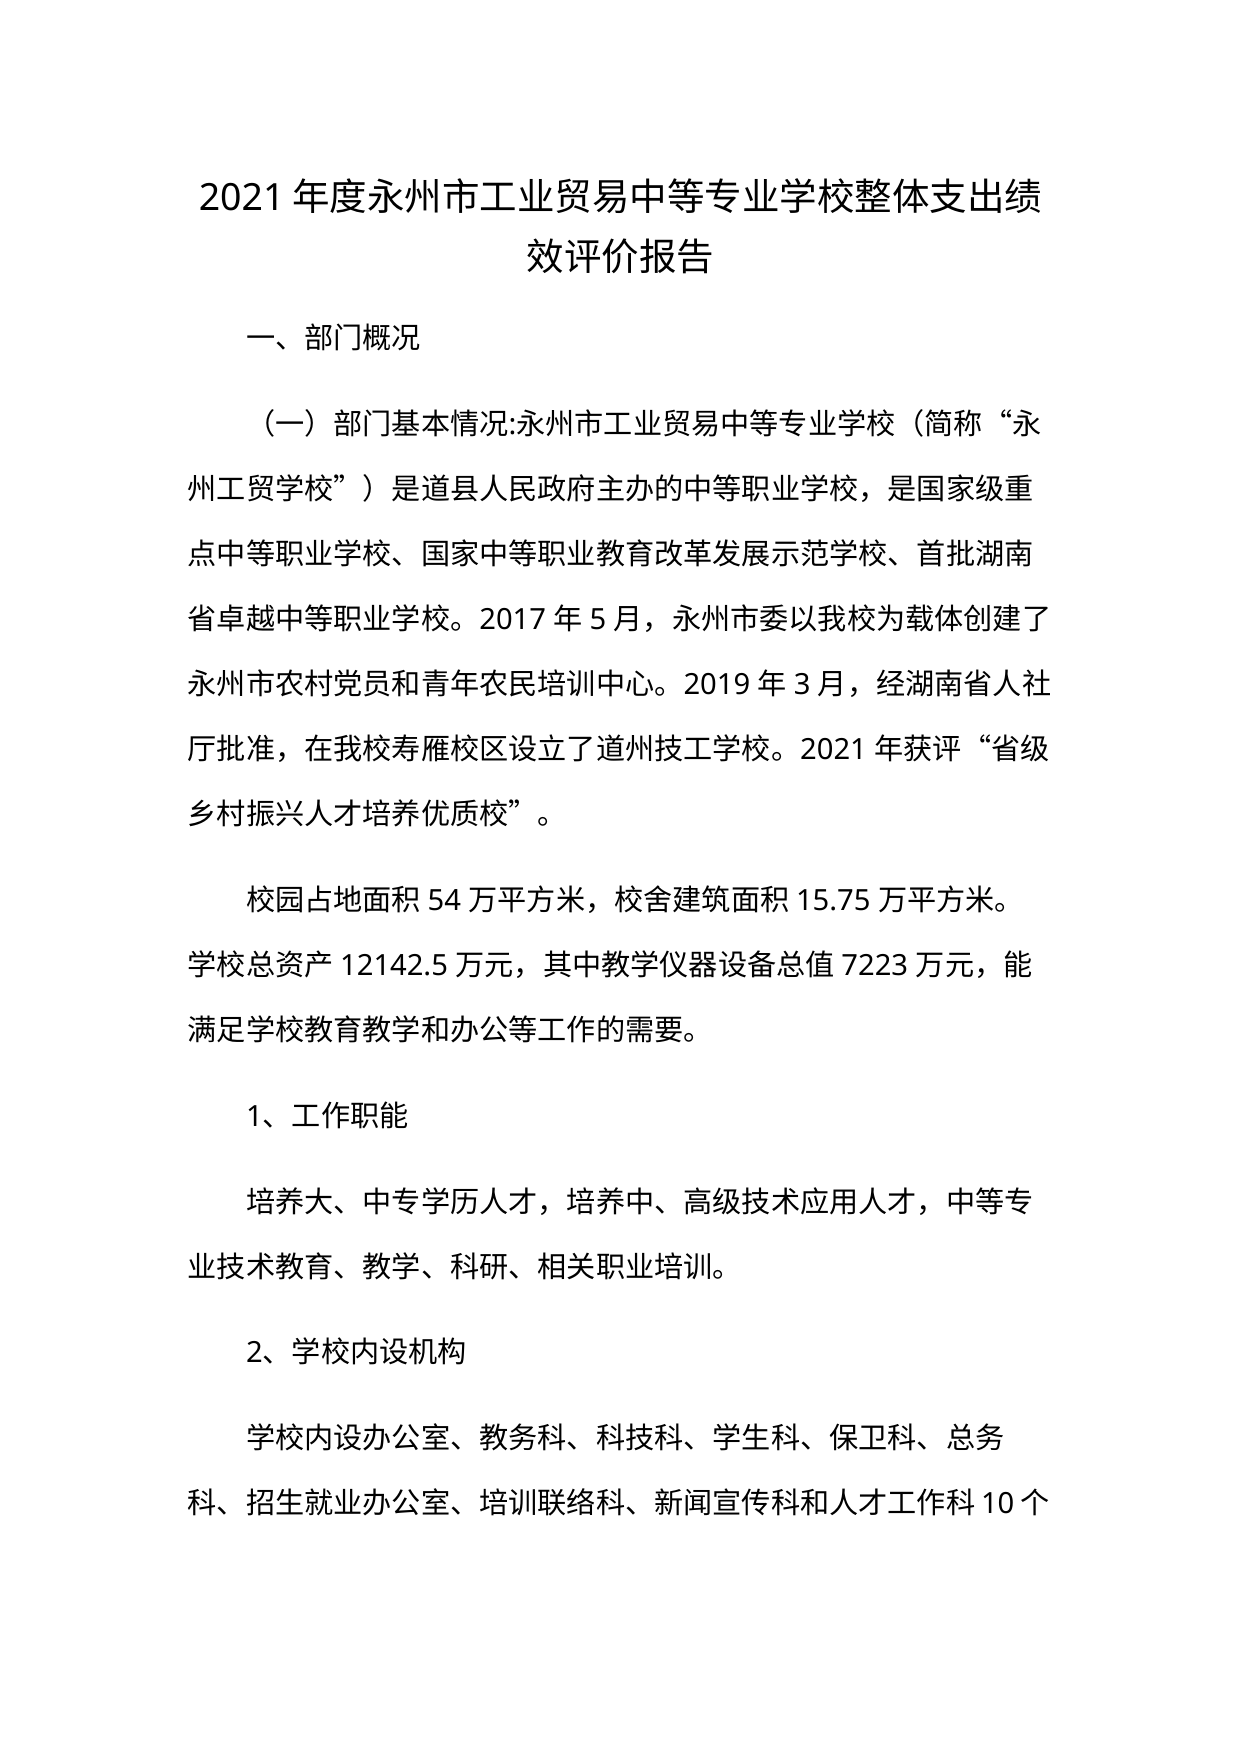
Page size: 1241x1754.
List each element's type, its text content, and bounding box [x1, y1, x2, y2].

text 2021年度永州市工业贸易中等专业学校整体支出绩效评价报告 [187, 162, 1053, 283]
text （一）部门基本情况:永州市工业贸易中等专业学校（简称“永州工贸学校”）是道县人民政府主办的中等职业学校，是国家级重点中等职业学校、国家中等职业教育改革发展示范学校、首批湖南省卓越中等职业学校。2017 年 5 月，永州市委以我校为载体创建了永州市农村党员和青年农民培训中心。2019 年 3 月，经湖南省人社厅批准，在我校寿雁校区设立了道州技工学校。2021 年获评“省级乡村振兴人才培养优质校”。 [187, 389, 1053, 844]
text 一、部门概况 [187, 304, 1053, 369]
text 2、学校内设机构 [187, 1318, 1053, 1383]
text 校园占地面积 54 万平方米，校舍建筑面积 15.75 万平方米。学校总资产 12142.5 万元，其中教学仪器设备总值 7223 万元，能满足学校教育教学和办公等工作的需要。 [187, 865, 1053, 1060]
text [187, 1404, 1053, 1534]
list 培养大、中专学历人才，培养中、高级技术应用人才，中等专业技术教育、教学、科研、相关职业培训。 [187, 1167, 1053, 1297]
list 工作职能 [187, 1081, 1053, 1146]
